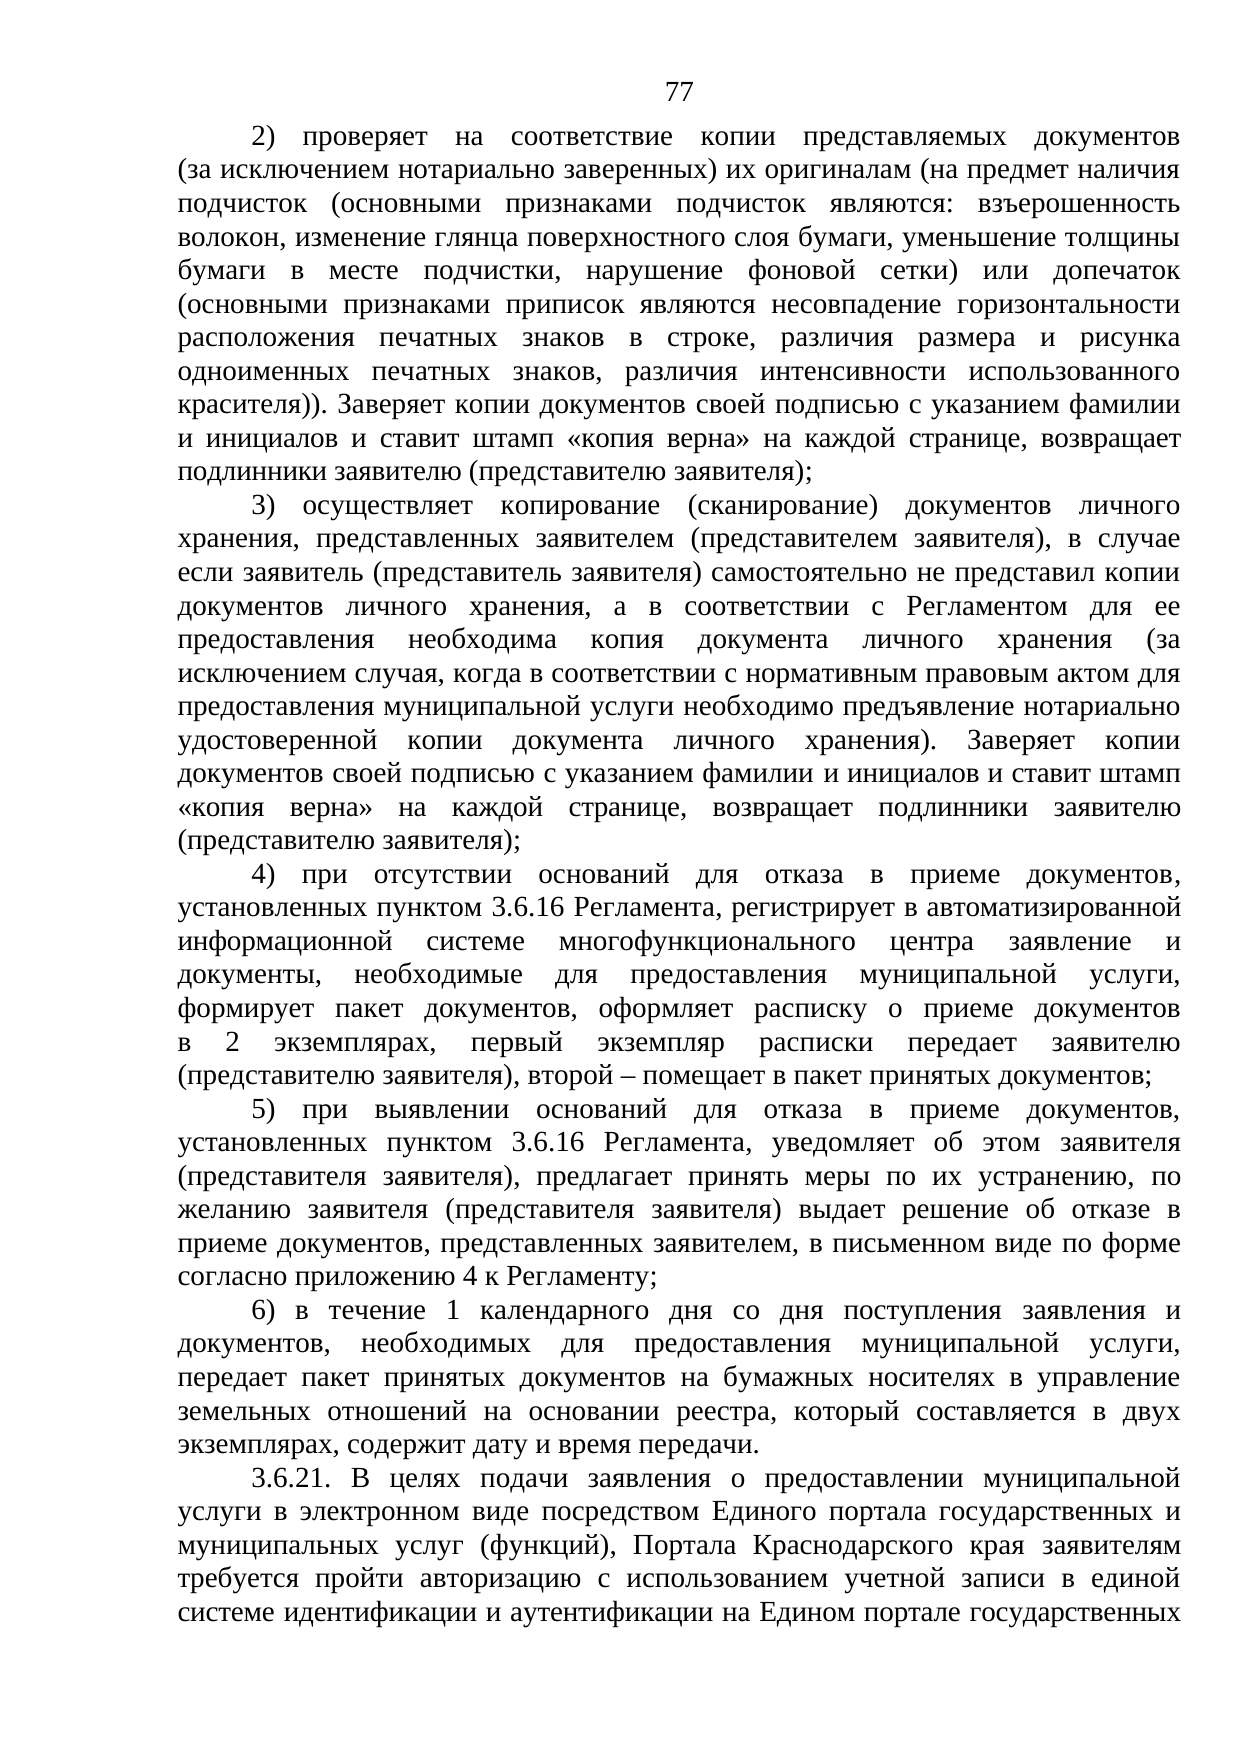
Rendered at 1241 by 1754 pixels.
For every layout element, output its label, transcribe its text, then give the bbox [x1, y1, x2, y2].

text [177, 1460, 1181, 1627]
text 6) в течение 1 календарного дня со дня поступления заявления и документов, необходимых для предоставления муниципальной услуги, передает пакет принятых документов на бумажных носителях в управление земельных отношений на основании реестра, который составляется в двух экземплярах, содержит дату и время передачи. [177, 1292, 1181, 1460]
text 2) проверяет на соответствие копии представляемых документов (за исключением нотариально заверенных) их оригиналам (на предмет наличия подчисток (основными признаками подчисток являются: взъерошенность волокон, изменение глянца поверхностного слоя бумаги, уменьшение толщины бумаги в месте подчистки, нарушение фоновой сетки) или допечаток (основными признаками приписок являются несовпадение горизонтальности расположения печатных знаков в строке, различия размера и рисунка одноименных печатных знаков, различия интенсивности использованного красителя)). Заверяет копии документов своей подписью с указанием фамилии и инициалов и ставит штамп «копия верна» на каждой странице, возвращает подлинники заявителю (представителю заявителя); [177, 118, 1181, 487]
text 3) осуществляет копирование (сканирование) документов личного хранения, представленных заявителем (представителем заявителя), в случае если заявитель (представитель заявителя) самостоятельно не представил копии документов личного хранения, а в соответствии с Регламентом для ее предоставления необходима копия документа личного хранения (за исключением случая, когда в соответствии с нормативным правовым актом для предоставления муниципальной услуги необходимо предъявление нотариально удостоверенной копии документа личного хранения). Заверяет копии документов своей подписью с указанием фамилии и инициалов и ставит штамп «копия верна» на каждой странице, возвращает подлинники заявителю (представителю заявителя); [177, 487, 1181, 856]
text 4) при отсутствии оснований для отказа в приеме документов, установленных пунктом 3.6.16 Регламента, регистрирует в автоматизированной информационной системе многофункционального центра заявление и документы, необходимые для предоставления муниципальной услуги, формирует пакет документов, оформляет расписку о приеме документов в 2 экземплярах, первый экземпляр расписки передает заявителю (представителю заявителя), второй – помещает в пакет принятых документов; [177, 856, 1181, 1091]
text 5) при выявлении оснований для отказа в приеме документов, установленных пунктом 3.6.16 Регламента, уведомляет об этом заявителя (представителя заявителя), предлагает принять меры по их устранению, по желанию заявителя (представителя заявителя) выдает решение об отказе в приеме документов, представленных заявителем, в письменном виде по форме согласно приложению 4 к Регламенту; [177, 1091, 1181, 1292]
